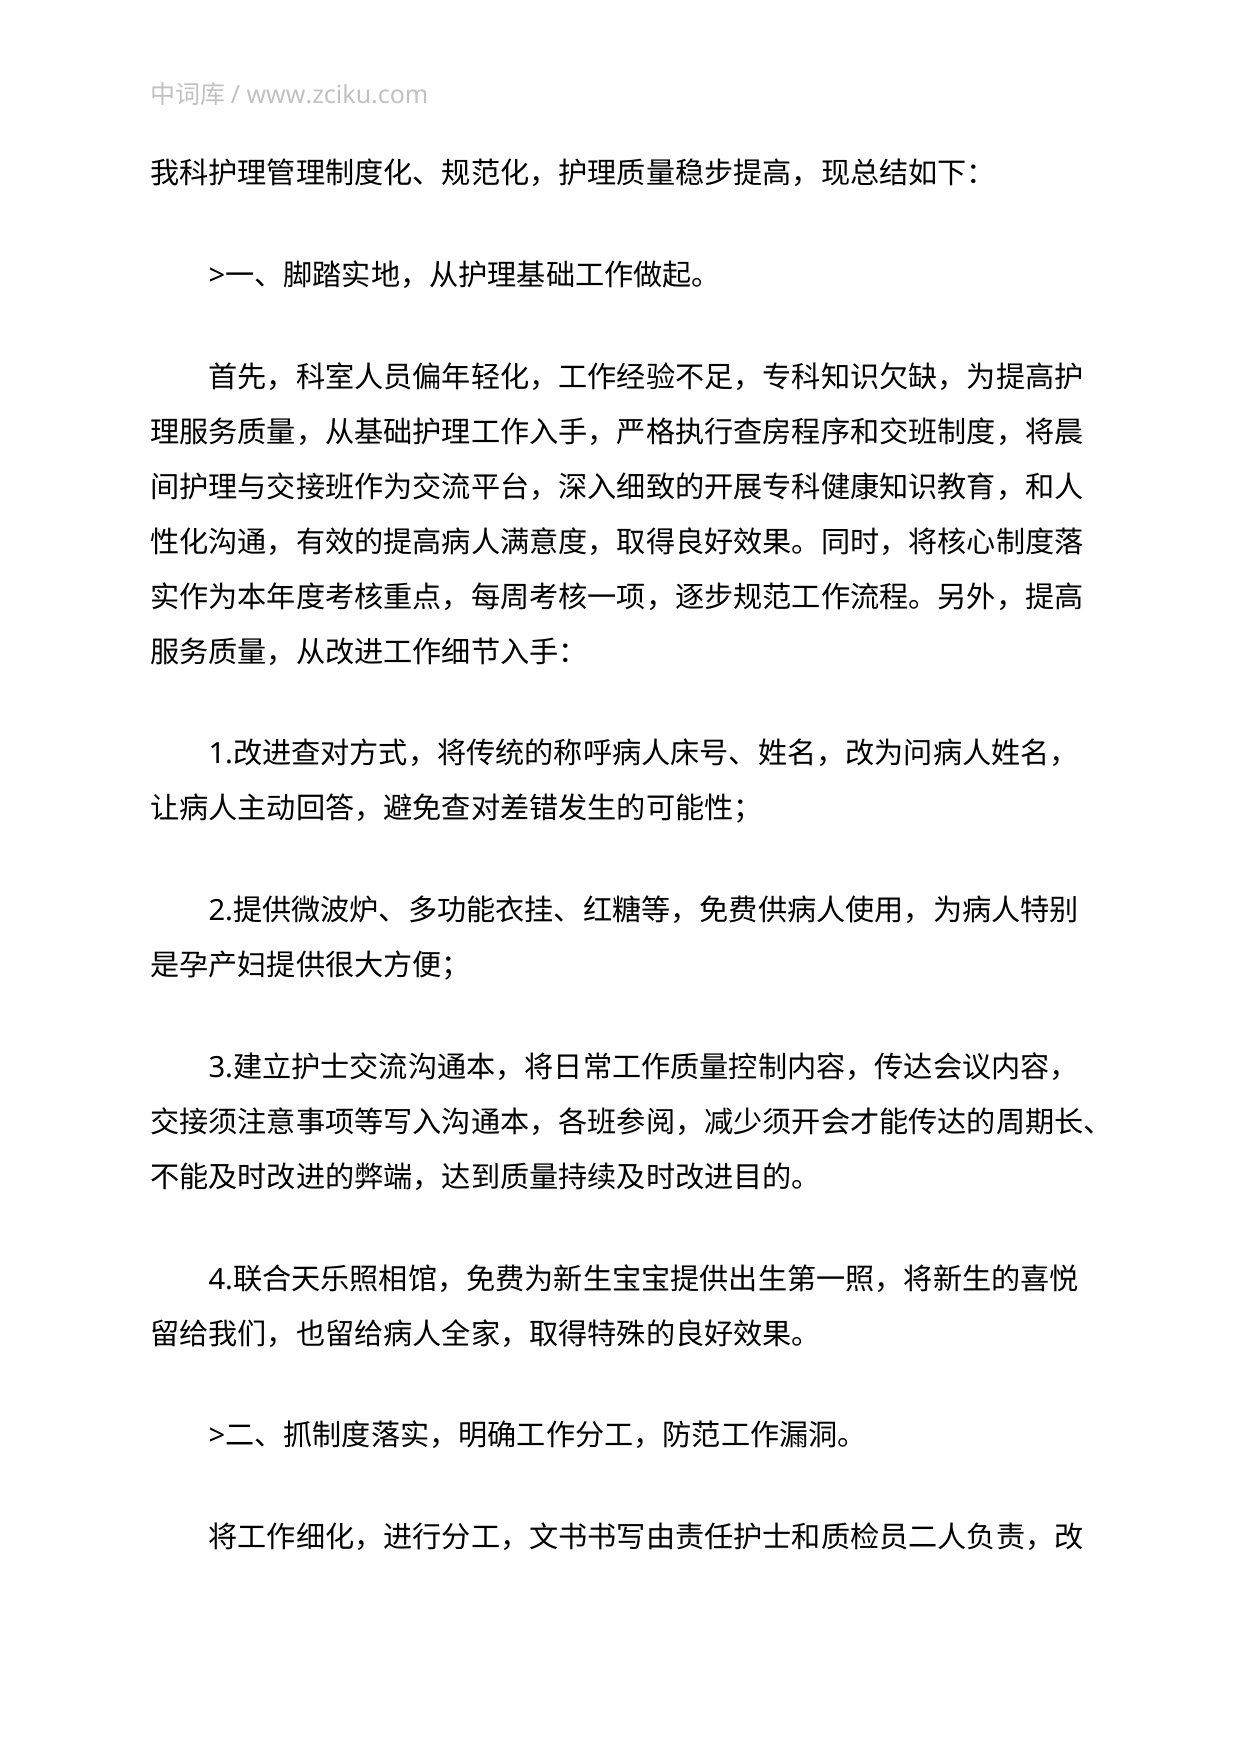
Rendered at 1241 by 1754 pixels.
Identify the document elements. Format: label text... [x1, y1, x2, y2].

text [150, 150, 1090, 192]
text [150, 1514, 1090, 1556]
text >二、抓制度落实，明确工作分工，防范工作漏洞。 [150, 1412, 1090, 1454]
text 3.建立护士交流沟通本，将日常工作质量控制内容，传达会议内容，交接须注意事项等写入沟通本，各班参阅，减少须开会才能传达的周期长、不能及时改进的弊端，达到质量持续及时改进目的。 [150, 1043, 1090, 1196]
text 2.提供微波炉、多功能衣挂、红糖等，免费供病人使用，为病人特别是孕产妇提供很大方便； [150, 887, 1090, 984]
text 4.联合天乐照相馆，免费为新生宝宝提供出生第一照，将新生的喜悦留给我们，也留给病人全家，取得特殊的良好效果。 [150, 1255, 1090, 1352]
text 1.改进查对方式，将传统的称呼病人床号、姓名，改为问病人姓名，让病人主动回答，避免查对差错发生的可能性； [150, 730, 1090, 827]
text >一、脚踏实地，从护理基础工作做起。 [150, 252, 1090, 294]
text 首先，科室人员偏年轻化，工作经验不足，专科知识欠缺，为提高护理服务质量，从基础护理工作入手，严格执行查房程序和交班制度，将晨间护理与交接班作为交流平台，深入细致的开展专科健康知识教育，和人性化沟通，有效的提高病人满意度，取得良好效果。同时，将核心制度落实作为本年度考核重点，每周考核一项，逐步规范工作流程。另外，提高服务质量，从改进工作细节入手： [150, 354, 1090, 671]
